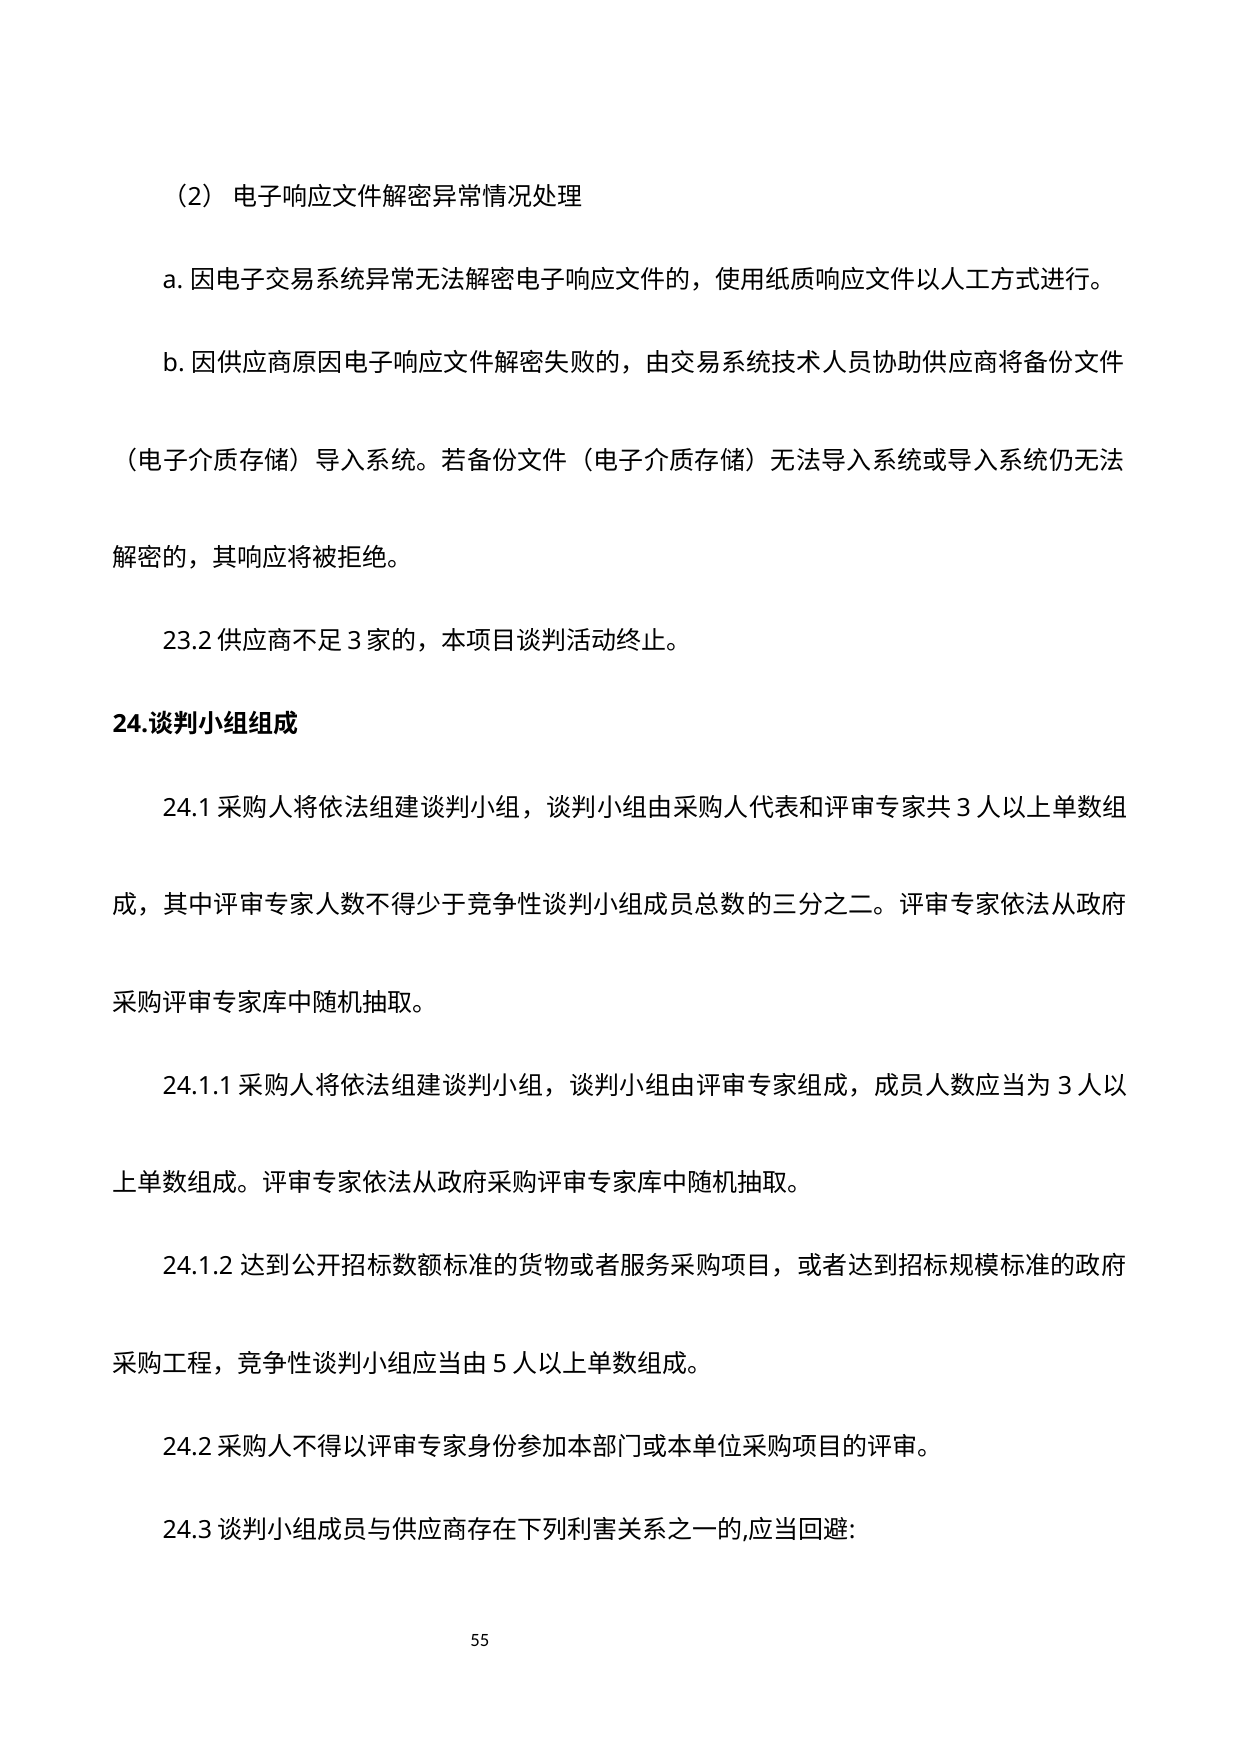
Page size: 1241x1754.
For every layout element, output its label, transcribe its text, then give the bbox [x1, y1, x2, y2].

text 24.3谈判小组成员与供应商存在下列利害关系之一的,应当回避: [112, 1495, 1128, 1560]
text 24.2采购人不得以评审专家身份参加本部门或本单位采购项目的评审。 [112, 1412, 1128, 1477]
text 24.谈判小组组成 [112, 689, 1128, 754]
text 24.1采购人将依法组建谈判小组，谈判小组由采购人代表和评审专家共3人以上单数组成，其中评审专家人数不得少于竞争性谈判小组成员总数的三分之二。评审专家依法从政府采购评审专家库中随机抽取。 [112, 773, 1128, 1033]
text （2） 电子响应文件解密异常情况处理 [112, 162, 1128, 227]
text a. 因电子交易系统异常无法解密电子响应文件的，使用纸质响应文件以人工方式进行。 [112, 245, 1128, 310]
text 23.2供应商不足3家的，本项目谈判活动终止。 [112, 606, 1128, 671]
text 24.1.1采购人将依法组建谈判小组，谈判小组由评审专家组成，成员人数应当为3人以上单数组成。评审专家依法从政府采购评审专家库中随机抽取。 [112, 1051, 1128, 1213]
text b. 因供应商原因电子响应文件解密失败的，由交易系统技术人员协助供应商将备份文件（电子介质存储）导入系统。若备份文件（电子介质存储）无法导入系统或导入系统仍无法解密的，其响应将被拒绝。 [112, 328, 1128, 588]
text 24.1.2 达到公开招标数额标准的货物或者服务采购项目，或者达到招标规模标准的政府采购工程，竞争性谈判小组应当由5人以上单数组成。 [112, 1231, 1128, 1394]
